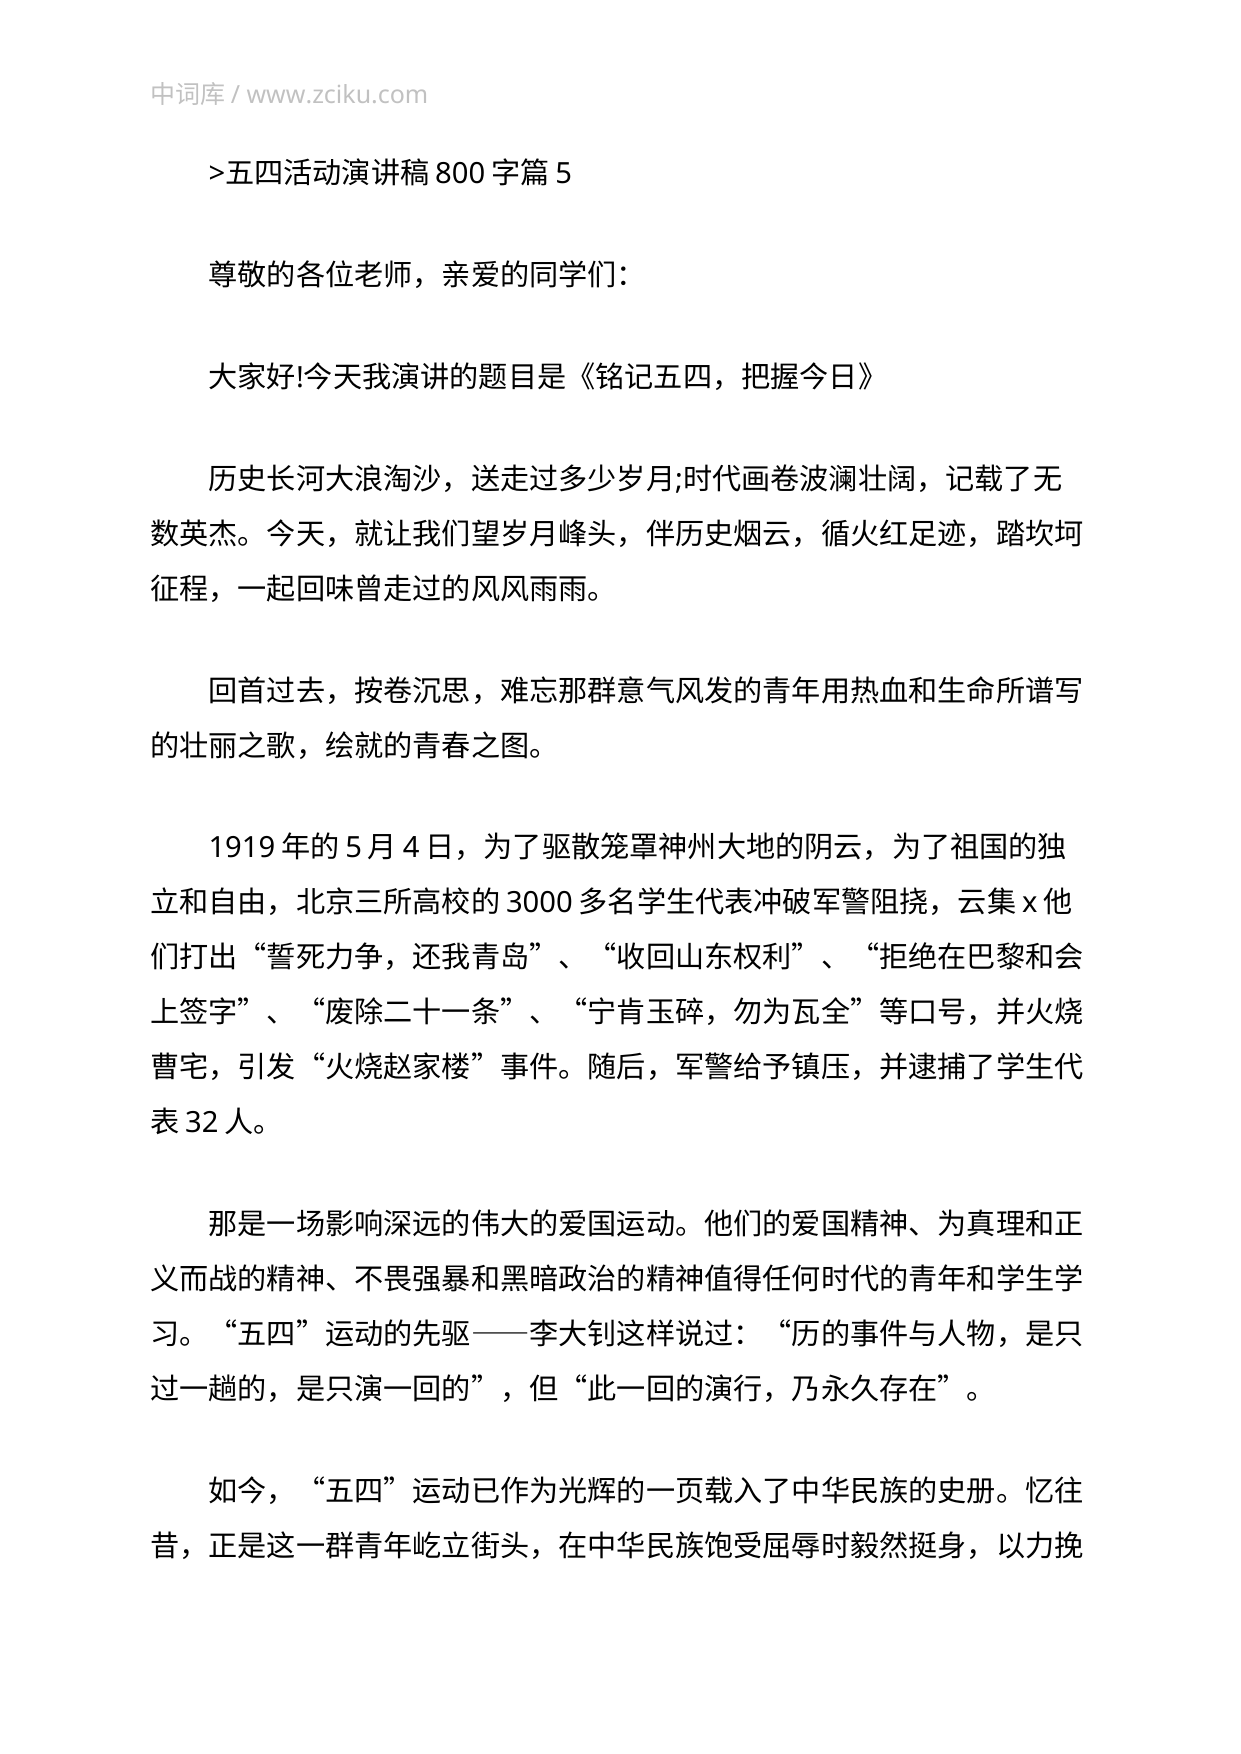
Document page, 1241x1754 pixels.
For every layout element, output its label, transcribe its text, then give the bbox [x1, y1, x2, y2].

text 大家好!今天我演讲的题目是《铭记五四，把握今日》 [150, 354, 1090, 396]
text 历史长河大浪淘沙，送走过多少岁月;时代画卷波澜壮阔，记载了无数英杰。今天，就让我们望岁月峰头，伴历史烟云，循火红足迹，踏坎坷征程，一起回味曾走过的风风雨雨。 [150, 456, 1090, 608]
text 那是一场影响深远的伟大的爱国运动。他们的爱国精神、为真理和正义而战的精神、不畏强暴和黑暗政治的精神值得任何时代的青年和学生学习。“五四”运动的先驱——李大钊这样说过：“历的事件与人物，是只过一趟的，是只演一回的”，但“此一回的演行，乃永久存在”。 [150, 1201, 1090, 1408]
text 回首过去，按卷沉思，难忘那群意气风发的青年用热血和生命所谱写的壮丽之歌，绘就的青春之图。 [150, 667, 1090, 764]
text >五四活动演讲稿800字篇5 [150, 150, 1090, 192]
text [150, 1467, 1090, 1564]
text 尊敬的各位老师，亲爱的同学们： [150, 252, 1090, 294]
text 1919年的5月4日，为了驱散笼罩神州大地的阴云，为了祖国的独立和自由，北京三所高校的3000多名学生代表冲破军警阻挠，云集x他们打出“誓死力争，还我青岛”、“收回山东权利”、“拒绝在巴黎和会上签字”、“废除二十一条”、“宁肯玉碎，勿为瓦全”等口号，并火烧曹宅，引发“火烧赵家楼”事件。随后，军警给予镇压，并逮捕了学生代表32人。 [150, 824, 1090, 1141]
